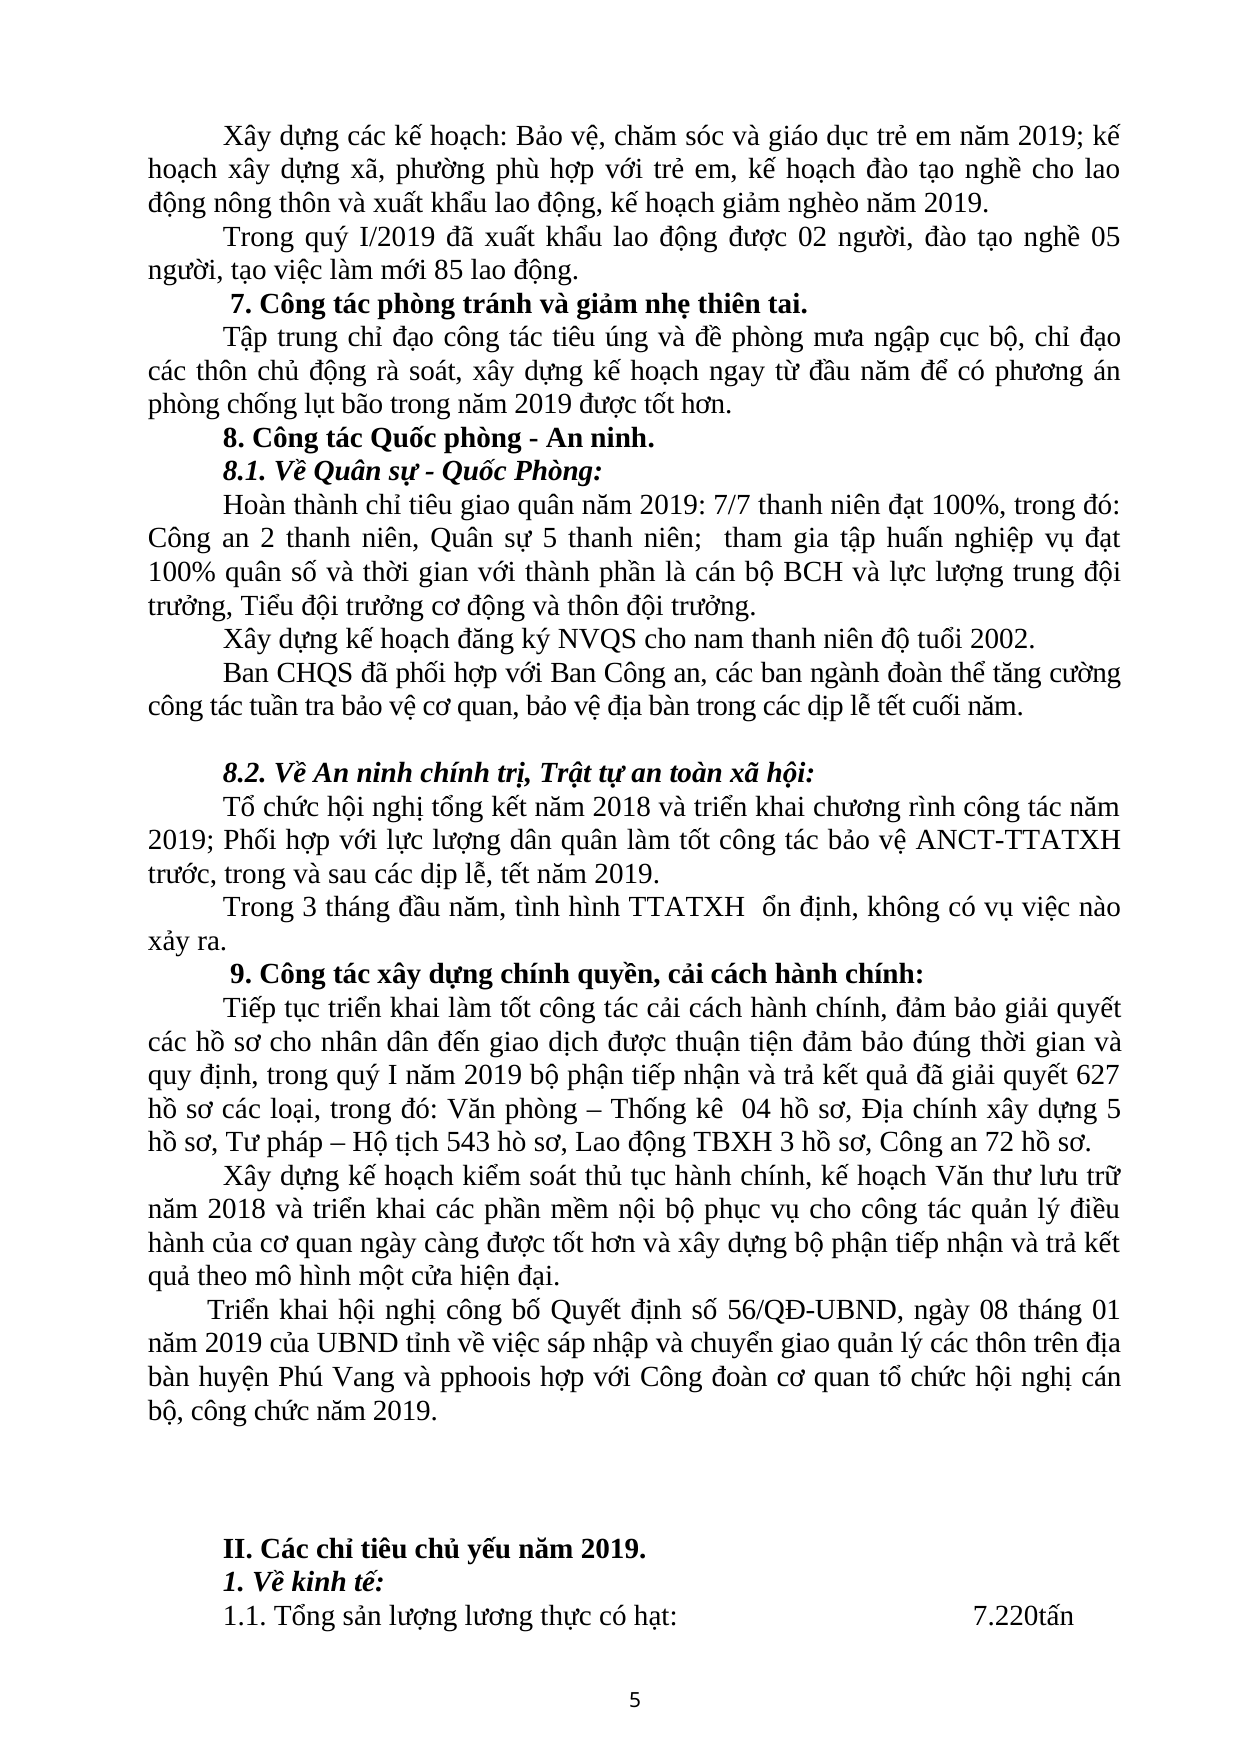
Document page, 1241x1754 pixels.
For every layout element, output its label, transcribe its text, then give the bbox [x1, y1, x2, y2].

text Xây dựng các kế hoạch: Bảo vệ, chăm sóc và giáo dục trẻ em năm 2019; kế hoạch xây dựng xã, phường phù hợp với trẻ em, kế hoạch đào tạo nghề cho lao động nông thôn và xuất khẩu lao động, kế hoạch giảm nghèo năm 2019. [148, 118, 1122, 219]
text Hoàn thành chỉ tiêu giao quân năm 2019: 7/7 thanh niên đạt 100%, trong đó: Công an 2 thanh niên, Quân sự 5 thanh niên; tham gia tập huấn nghiệp vụ đạt 100% quân số và thời gian với thành phần là cán bộ BCH và lực lượng trung đội trưởng, Tiểu đội trưởng cơ động và thôn đội trưởng. [148, 487, 1122, 621]
text 9. Công tác xây dựng chính quyền, cải cách hành chính: [148, 957, 1122, 990]
text Xây dựng kế hoạch đăng ký NVQS cho nam thanh niên độ tuổi 2002. [148, 621, 1122, 655]
text Triển khai hội nghị công bố Quyết định số 56/QĐ-UBND, ngày 08 tháng 01 năm 2019 của UBND tỉnh về việc sáp nhập và chuyển giao quản lý các thôn trên địa bàn huyện Phú Vang và pphoois hợp với Công đoàn cơ quan tổ chức hội nghị cán bộ, công chức năm 2019. [148, 1292, 1122, 1426]
text Trong 3 tháng đầu năm, tình hình TTATXH ổn định, không có vụ việc nào xảy ra. [148, 889, 1122, 957]
text 8.2. Về An ninh chính trị, Trật tự an toàn xã hội: [148, 755, 1122, 789]
text Tiếp tục triển khai làm tốt công tác cải cách hành chính, đảm bảo giải quyết các hồ sơ cho nhân dân đến giao dịch được thuận tiện đảm bảo đúng thời gian và quy định, trong quý I năm 2019 bộ phận tiếp nhận và trả kết quả đã giải quyết 627 hồ sơ các loại, trong đó: Văn phòng – Thống kê 04 hồ sơ, Địa chính xây dựng 5 hồ sơ, Tư pháp – Hộ tịch 543 hò sơ, Lao động TBXH 3 hồ sơ, Công an 72 hồ sơ. [148, 990, 1122, 1158]
text 1.1. Tổng sản lượng lương thực có hạt: 7.220tấn [148, 1598, 1122, 1631]
text 1. Về kinh tế: [148, 1564, 1122, 1598]
text Ban CHQS đã phối hợp với Ban Công an, các ban ngành đoàn thể tăng cường công tác tuần tra bảo vệ cơ quan, bảo vệ địa bàn trong các dịp lễ tết cuối năm. [148, 655, 1122, 722]
text II. Các chỉ tiêu chủ yếu năm 2019. [148, 1531, 1122, 1564]
text Xây dựng kế hoạch kiểm soát thủ tục hành chính, kế hoạch Văn thư lưu trữ năm 2018 và triển khai các phần mềm nội bộ phục vụ cho công tác quản lý điều hành của cơ quan ngày càng được tốt hơn và xây dựng bộ phận tiếp nhận và trả kết quả theo mô hình một cửa hiện đại. [148, 1158, 1122, 1292]
text Trong quý I/2019 đã xuất khẩu lao động được 02 người, đào tạo nghề 05 người, tạo việc làm mới 85 lao động. [148, 219, 1122, 286]
text 8. Công tác Quốc phòng - An ninh. [223, 420, 1122, 453]
text Tập trung chỉ đạo công tác tiêu úng và đề phòng mưa ngập cục bộ, chỉ đạo các thôn chủ động rà soát, xây dựng kế hoạch ngay từ đầu năm để có phương án phòng chống lụt bão trong năm 2019 được tốt hơn. [148, 319, 1122, 420]
text 8.1. Về Quân sự - Quốc Phòng: [148, 453, 1122, 487]
text Tổ chức hội nghị tổng kết năm 2018 và triển khai chương rình công tác năm 2019; Phối hợp với lực lượng dân quân làm tốt công tác bảo vệ ANCT-TTATXH trước, trong và sau các dịp lễ, tết năm 2019. [148, 789, 1122, 889]
text 7. Công tác phòng tránh và giảm nhẹ thiên tai. [148, 286, 1122, 319]
